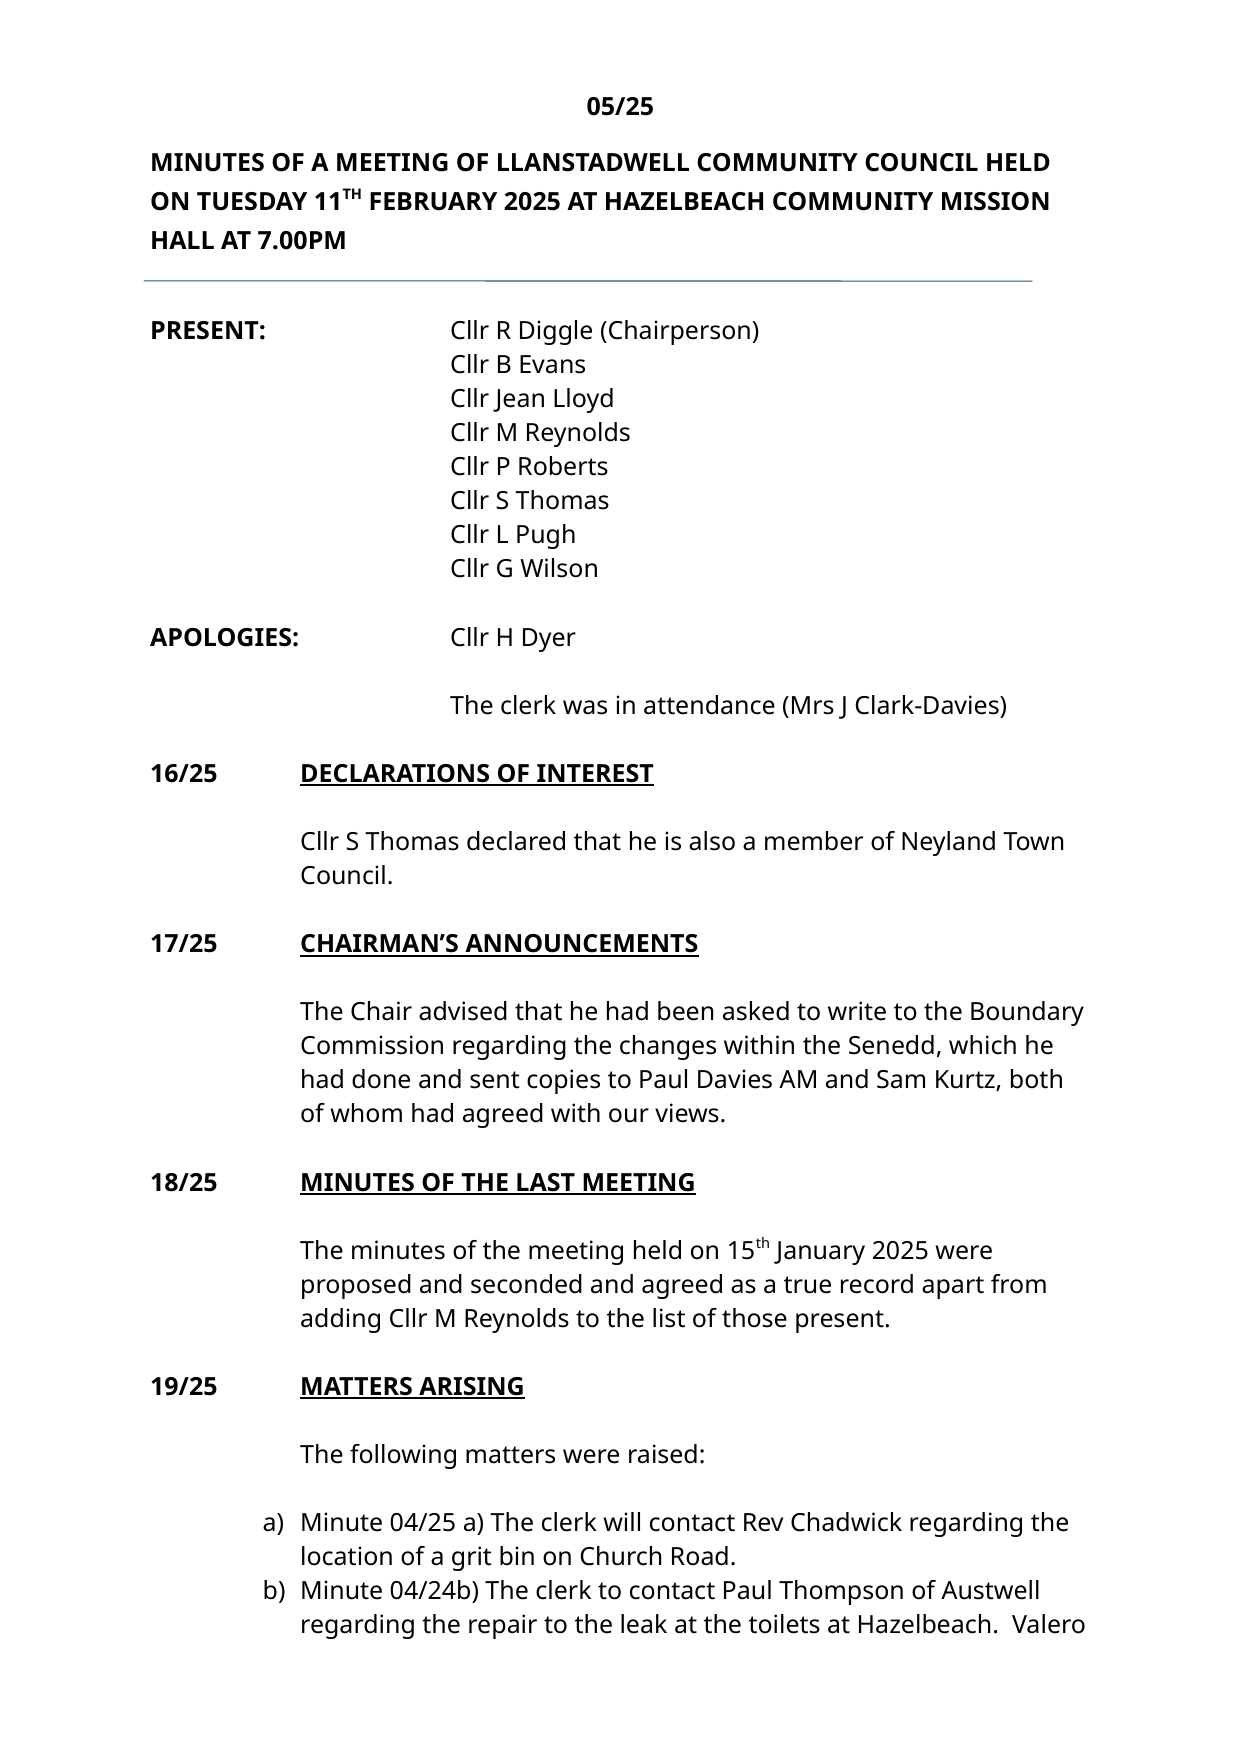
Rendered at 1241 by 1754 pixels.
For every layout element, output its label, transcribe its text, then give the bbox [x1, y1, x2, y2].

text APOLOGIES: Cllr H Dyer [150, 619, 1090, 653]
text 19/25 MATTERS ARISING [150, 1369, 1090, 1403]
text Cllr M Reynolds [150, 415, 1090, 449]
text Cllr L Pugh [150, 517, 1090, 551]
text Cllr S Thomas declared that he is also a member of Neyland Town Council. [300, 824, 1090, 892]
text MINUTES OF A MEETING OF LLANSTADWELL COMMUNITY COUNCIL HELD ON TUESDAY 11TH FEBRUARY 2025 AT HAZELBEACH COMMUNITY MISSION HALL AT 7.00PM [150, 144, 1090, 257]
text 17/25 CHAIRMAN’S ANNOUNCEMENTS [150, 926, 1090, 960]
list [262, 1573, 1090, 1641]
text Cllr B Evans [150, 347, 1090, 381]
text 18/25 MINUTES OF THE LAST MEETING [150, 1164, 1090, 1198]
text 05/25 [150, 89, 1090, 123]
text Cllr Jean Lloyd [150, 381, 1090, 415]
text Cllr S Thomas [150, 483, 1090, 517]
text The following matters were raised: [225, 1437, 1090, 1471]
text The Chair advised that he had been asked to write to the Boundary Commission regarding the changes within the Senedd, which he had done and sent copies to Paul Davies AM and Sam Kurtz, both of whom had agreed with our views. [300, 994, 1090, 1130]
text 16/25 DECLARATIONS OF INTEREST [150, 756, 1090, 789]
text Cllr P Roberts [150, 449, 1090, 483]
list Minute 04/25 a) The clerk will contact Rev Chadwick regarding the location of a grit bin on Church Road. [262, 1505, 1090, 1573]
text The minutes of the meeting held on 15th January 2025 were proposed and seconded and agreed as a true record apart from adding Cllr M Reynolds to the list of those present. [300, 1232, 1090, 1334]
text PRESENT: Cllr R Diggle (Chairperson) [150, 313, 1090, 347]
text Cllr G Wilson [150, 551, 1090, 585]
text The clerk was in attendance (Mrs J Clark-Davies) [150, 687, 1090, 721]
